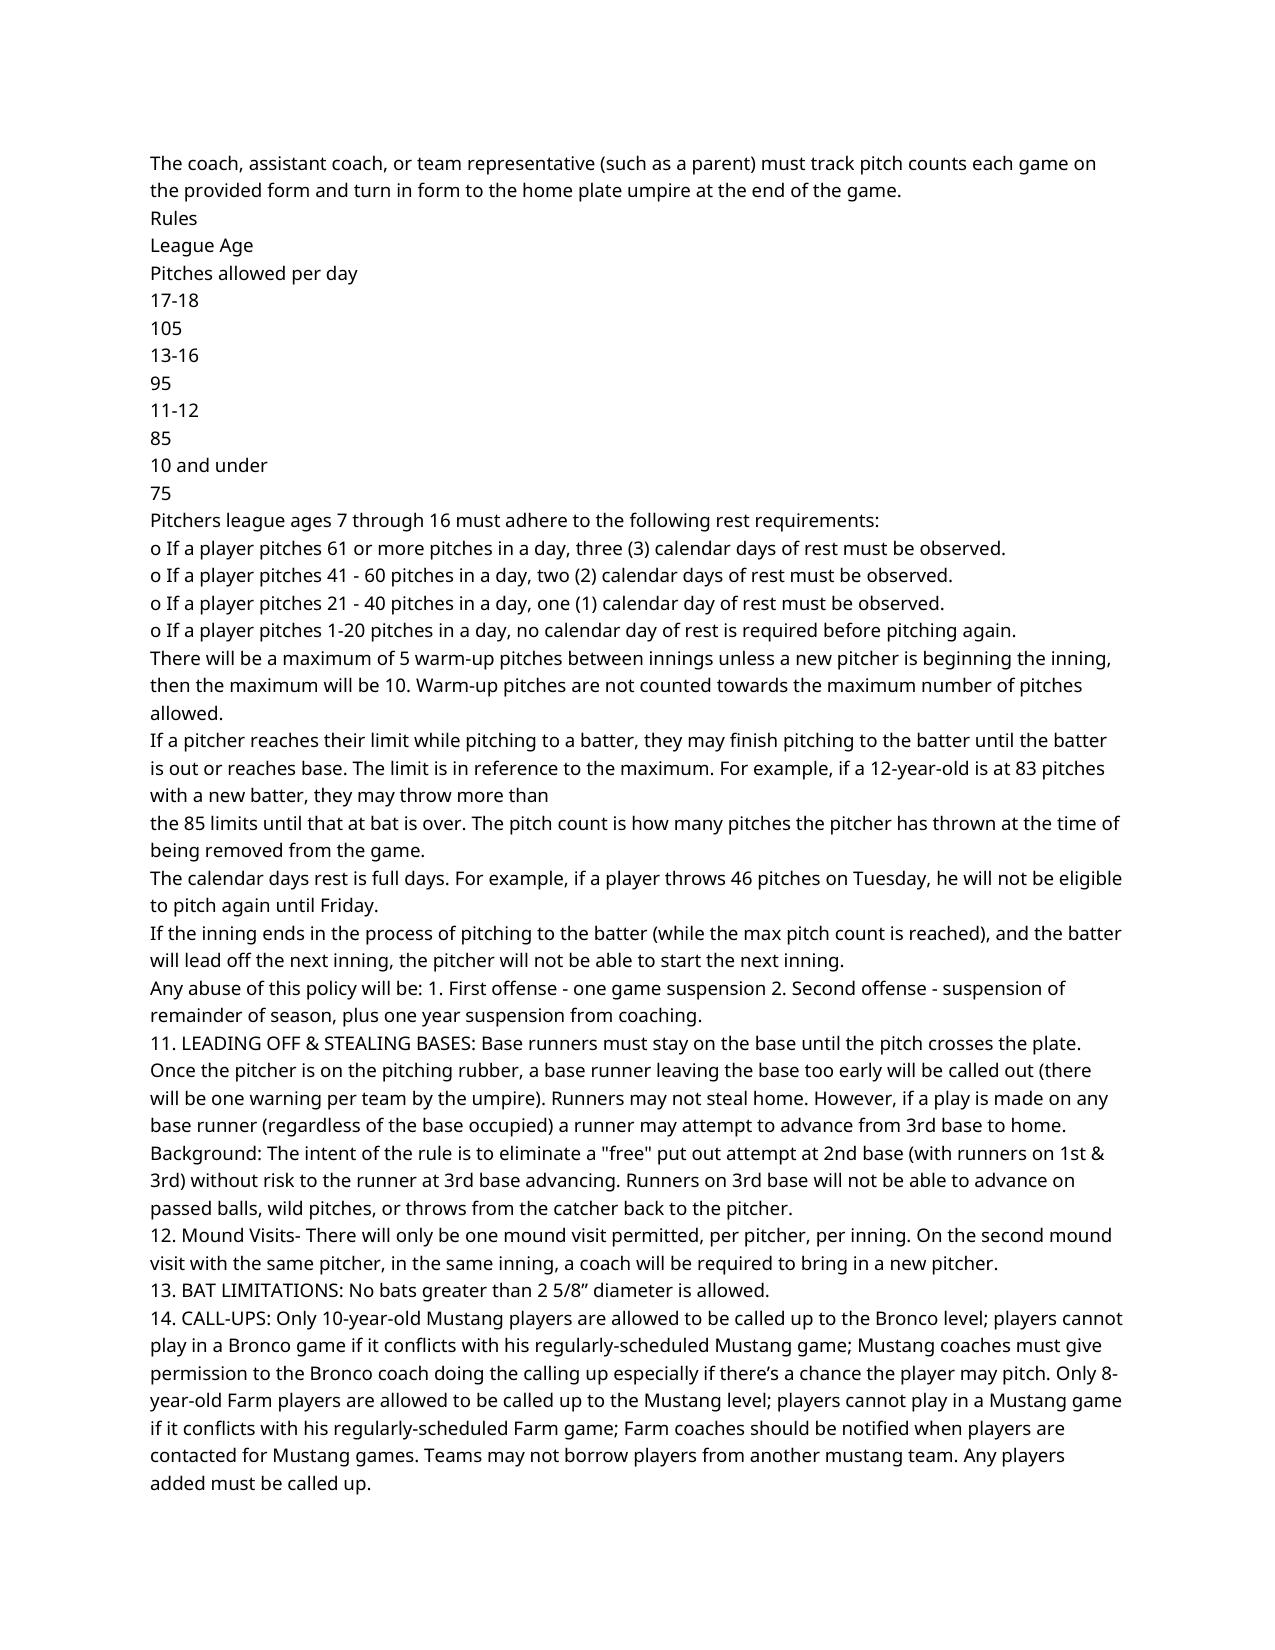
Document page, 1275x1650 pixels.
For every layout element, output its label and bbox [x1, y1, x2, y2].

text [150, 150, 1125, 1496]
